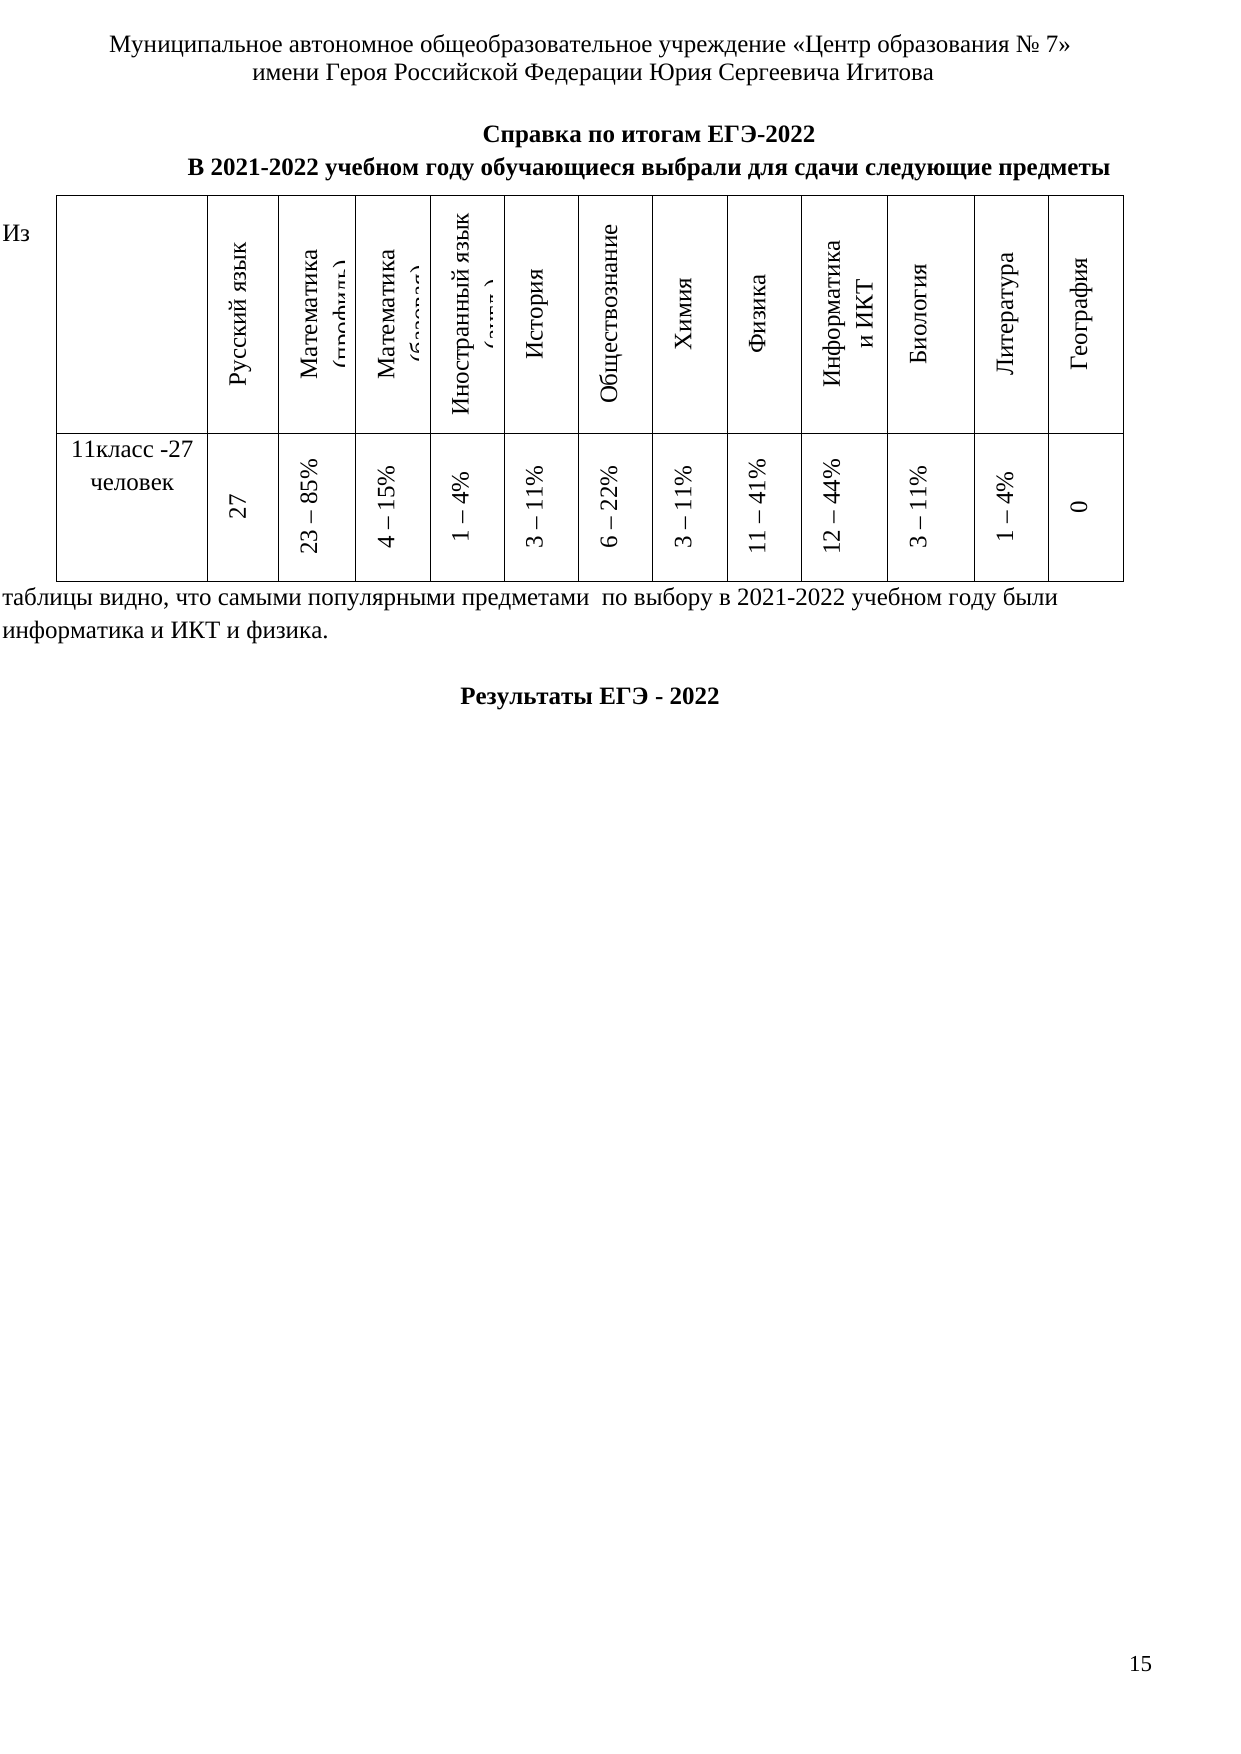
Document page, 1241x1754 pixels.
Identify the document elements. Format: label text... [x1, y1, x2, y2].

table_header Химия [653, 196, 727, 433]
table_header География [1049, 196, 1123, 433]
text В 2021-2022 учебном году обучающиеся выбрали для сдачи следующие предметы [120, 152, 1178, 181]
table_cell 1 – 4% [431, 434, 504, 581]
table_header [57, 196, 207, 433]
table_header История [505, 196, 578, 433]
table_cell 11класс -27 человек [57, 434, 207, 581]
table_cell 4 – 15% [356, 434, 430, 581]
table_cell 3 – 11% [505, 434, 578, 581]
table_cell 6 – 22% [579, 434, 652, 581]
table_header Физика [728, 196, 801, 433]
text Из таблицы видно, что самыми популярными предметами по выбору в 2021-2022 учебном году были информатика и ИКТ и физика. [2, 218, 1178, 643]
table_header Математика (профиль) [279, 196, 355, 433]
table_cell 3 – 11% [653, 434, 727, 581]
table_header Обществознание [579, 196, 652, 433]
table_cell 27 [208, 434, 278, 581]
table_cell 12 – 44% [802, 434, 887, 581]
table_header Литература [975, 196, 1048, 433]
table_cell 0 [1049, 434, 1123, 581]
table_cell 1 – 4% [975, 434, 1048, 581]
table_header Русский язык [208, 196, 278, 433]
table_cell 23 – 85% [279, 434, 355, 581]
table_cell 11 – 41% [728, 434, 801, 581]
table_header Биология [888, 196, 974, 433]
table_cell 3 – 11% [888, 434, 974, 581]
table_header Информатика и ИКТ [802, 196, 887, 433]
table_header Математика (базовая) [356, 196, 430, 433]
table_header Иностранный язык (англ.) [431, 196, 504, 433]
list Справка по итогам ЕГЭ-2022 [120, 119, 1178, 148]
text Результаты ЕГЭ - 2022 [2, 681, 1178, 709]
